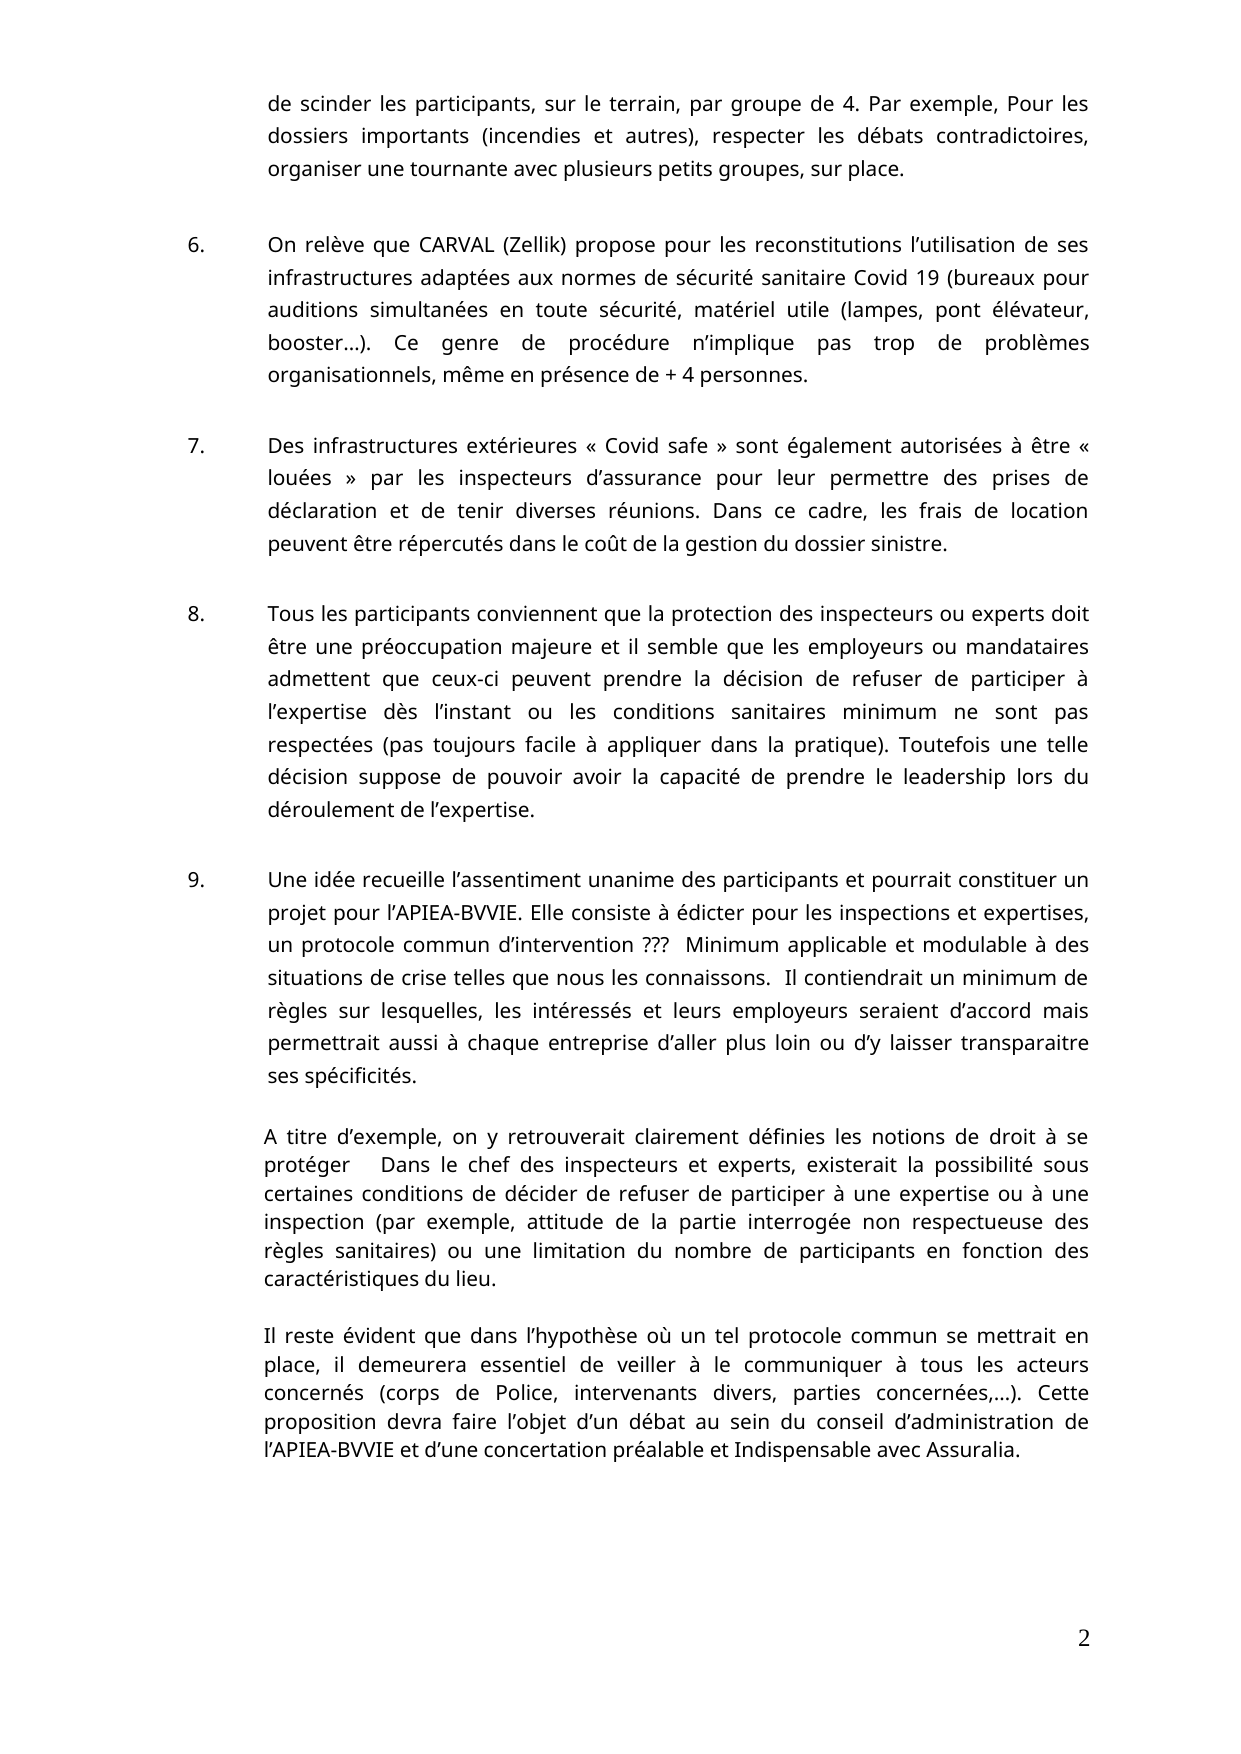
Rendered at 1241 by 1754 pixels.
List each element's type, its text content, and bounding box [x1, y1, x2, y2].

list Des infrastructures extérieures « Covid safe » sont également autorisées à être « louées » par les inspecteurs d’assurance pour leur permettre des prises de déclaration et de tenir diverses réunions. Dans ce cadre, les frais de location peuvent être répercutés dans le coût de la gestion du dossier sinistre. [187, 431, 1090, 557]
list Tous les participants conviennent que la protection des inspecteurs ou experts doit être une préoccupation majeure et il semble que les employeurs ou mandataires admettent que ceux-ci peuvent prendre la décision de refuser de participer à l’expertise dès l’instant ou les conditions sanitaires minimum ne sont pas respectées (pas toujours facile à appliquer dans la pratique). Toutefois une telle décision suppose de pouvoir avoir la capacité de prendre le leadership lors du déroulement de l’expertise. [187, 599, 1090, 823]
list On relève que CARVAL (Zellik) propose pour les reconstitutions l’utilisation de ses infrastructures adaptées aux normes de sécurité sanitaire Covid 19 (bureaux pour auditions simultanées en toute sécurité, matériel utile (lampes, pont élévateur, booster…). Ce genre de procédure n’implique pas trop de problèmes organisationnels, même en présence de + 4 personnes. [187, 230, 1090, 389]
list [187, 89, 1090, 182]
text Il reste évident que dans l’hypothèse où un tel protocole commun se mettrait en place, il demeurera essentiel de veiller à le communiquer à tous les acteurs concernés (corps de Police, intervenants divers, parties concernées,…). Cette proposition devra faire l’objet d’un débat au sein du conseil d’administration de l’APIEA-BVVIE et d’une concertation préalable et Indispensable avec Assuralia. [263, 1321, 1090, 1464]
text A titre d’exemple, on y retrouverait clairement définies les notions de droit à se protéger Dans le chef des inspecteurs et experts, existerait la possibilité sous certaines conditions de décider de refuser de participer à une expertise ou à une inspection (par exemple, attitude de la partie interrogée non respectueuse des règles sanitaires) ou une limitation du nombre de participants en fonction des caractéristiques du lieu. [263, 1122, 1090, 1293]
list Une idée recueille l’assentiment unanime des participants et pourrait constituer un projet pour l’APIEA-BVVIE. Elle consiste à édicter pour les inspections et expertises, un protocole commun d’intervention ??? Minimum applicable et modulable à des situations de crise telles que nous les connaissons. Il contiendrait un minimum de règles sur lesquelles, les intéressés et leurs employeurs seraient d’accord mais permettrait aussi à chaque entreprise d’aller plus loin ou d’y laisser transparaitre ses spécificités. [187, 865, 1090, 1089]
